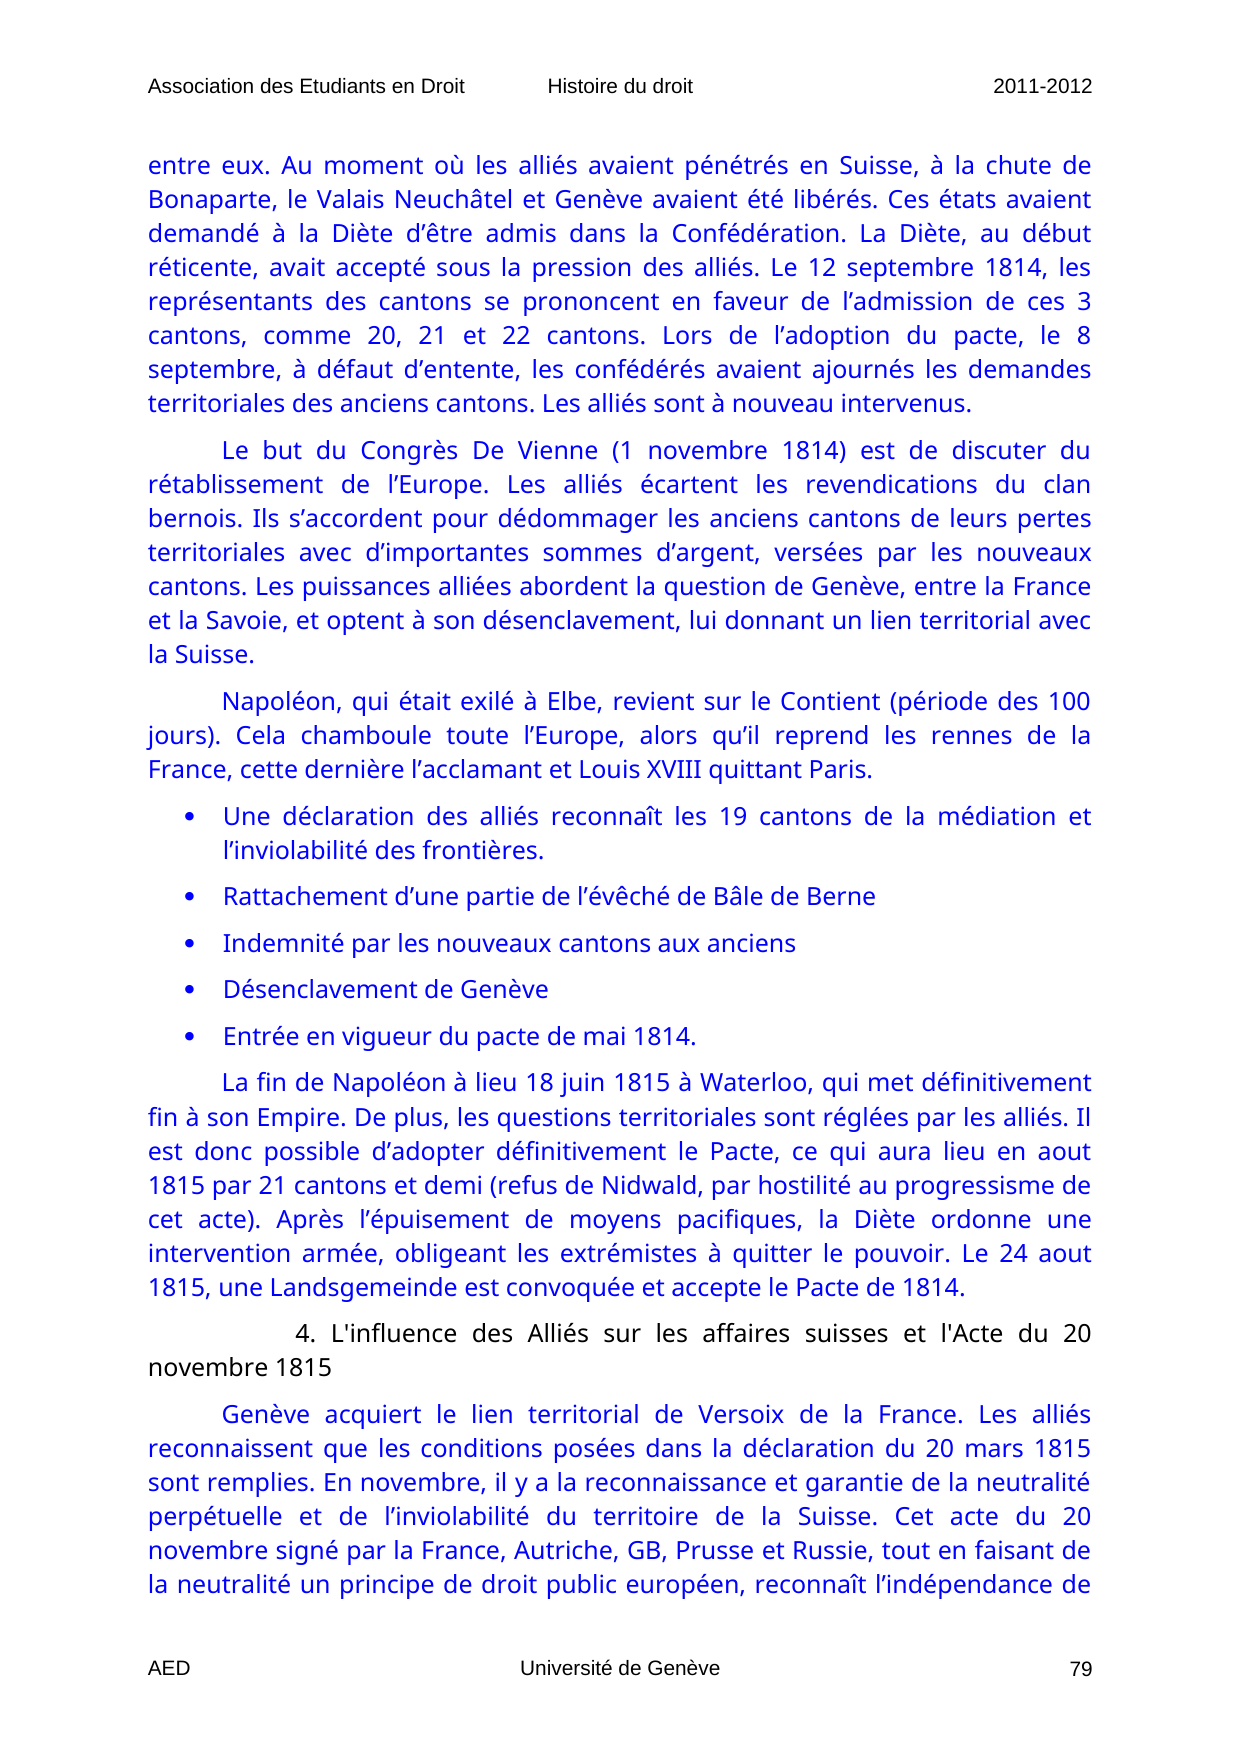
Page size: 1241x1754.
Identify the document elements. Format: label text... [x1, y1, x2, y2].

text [148, 1397, 1093, 1601]
text 4. L'influence des Alliés sur les affaires suisses et l'Acte du 20 novembre 1815 [148, 1316, 1093, 1384]
text Napoléon, qui était exilé à Elbe, revient sur le Contient (période des 100 jours). Cela chamboule toute l’Europe, alors qu’il reprend les rennes de la France, cette dernière l’acclamant et Louis XVIII quittant Paris. [148, 683, 1093, 786]
list Rattachement d’une partie de l’évêché de Bâle de Berne [185, 879, 1093, 913]
text Le but du Congrès De Vienne (1 novembre 1814) est de discuter du rétablissement de l’Europe. Les alliés écartent les revendications du clan bernois. Ils s’accordent pour dédommager les anciens cantons de leurs pertes territoriales avec d’importantes sommes d’argent, versées par les nouveaux cantons. Les puissances alliées abordent la question de Genève, entre la France et la Savoie, et optent à son désenclavement, lui donnant un lien territorial avec la Suisse. [148, 433, 1093, 671]
text La fin de Napoléon à lieu 18 juin 1815 à Waterloo, qui met définitivement fin à son Empire. De plus, les questions territoriales sont réglées par les alliés. Il est donc possible d’adopter définitivement le Pacte, ce qui aura lieu en aout 1815 par 21 cantons et demi (refus de Nidwald, par hostilité au progressisme de cet acte). Après l’épuisement de moyens pacifiques, la Diète ordonne une intervention armée, obligeant les extrémistes à quitter le pouvoir. Le 24 aout 1815, une Landsgemeinde est convoquée et accepte le Pacte de 1814. [148, 1065, 1093, 1303]
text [148, 148, 1093, 420]
list Une déclaration des alliés reconnaît les 19 cantons de la médiation et l’inviolabilité des frontières. [185, 798, 1093, 866]
list Indemnité par les nouveaux cantons aux anciens [185, 925, 1093, 959]
list Désenclavement de Genève [185, 972, 1093, 1006]
list Entrée en vigueur du pacte de mai 1814. [185, 1018, 1093, 1053]
